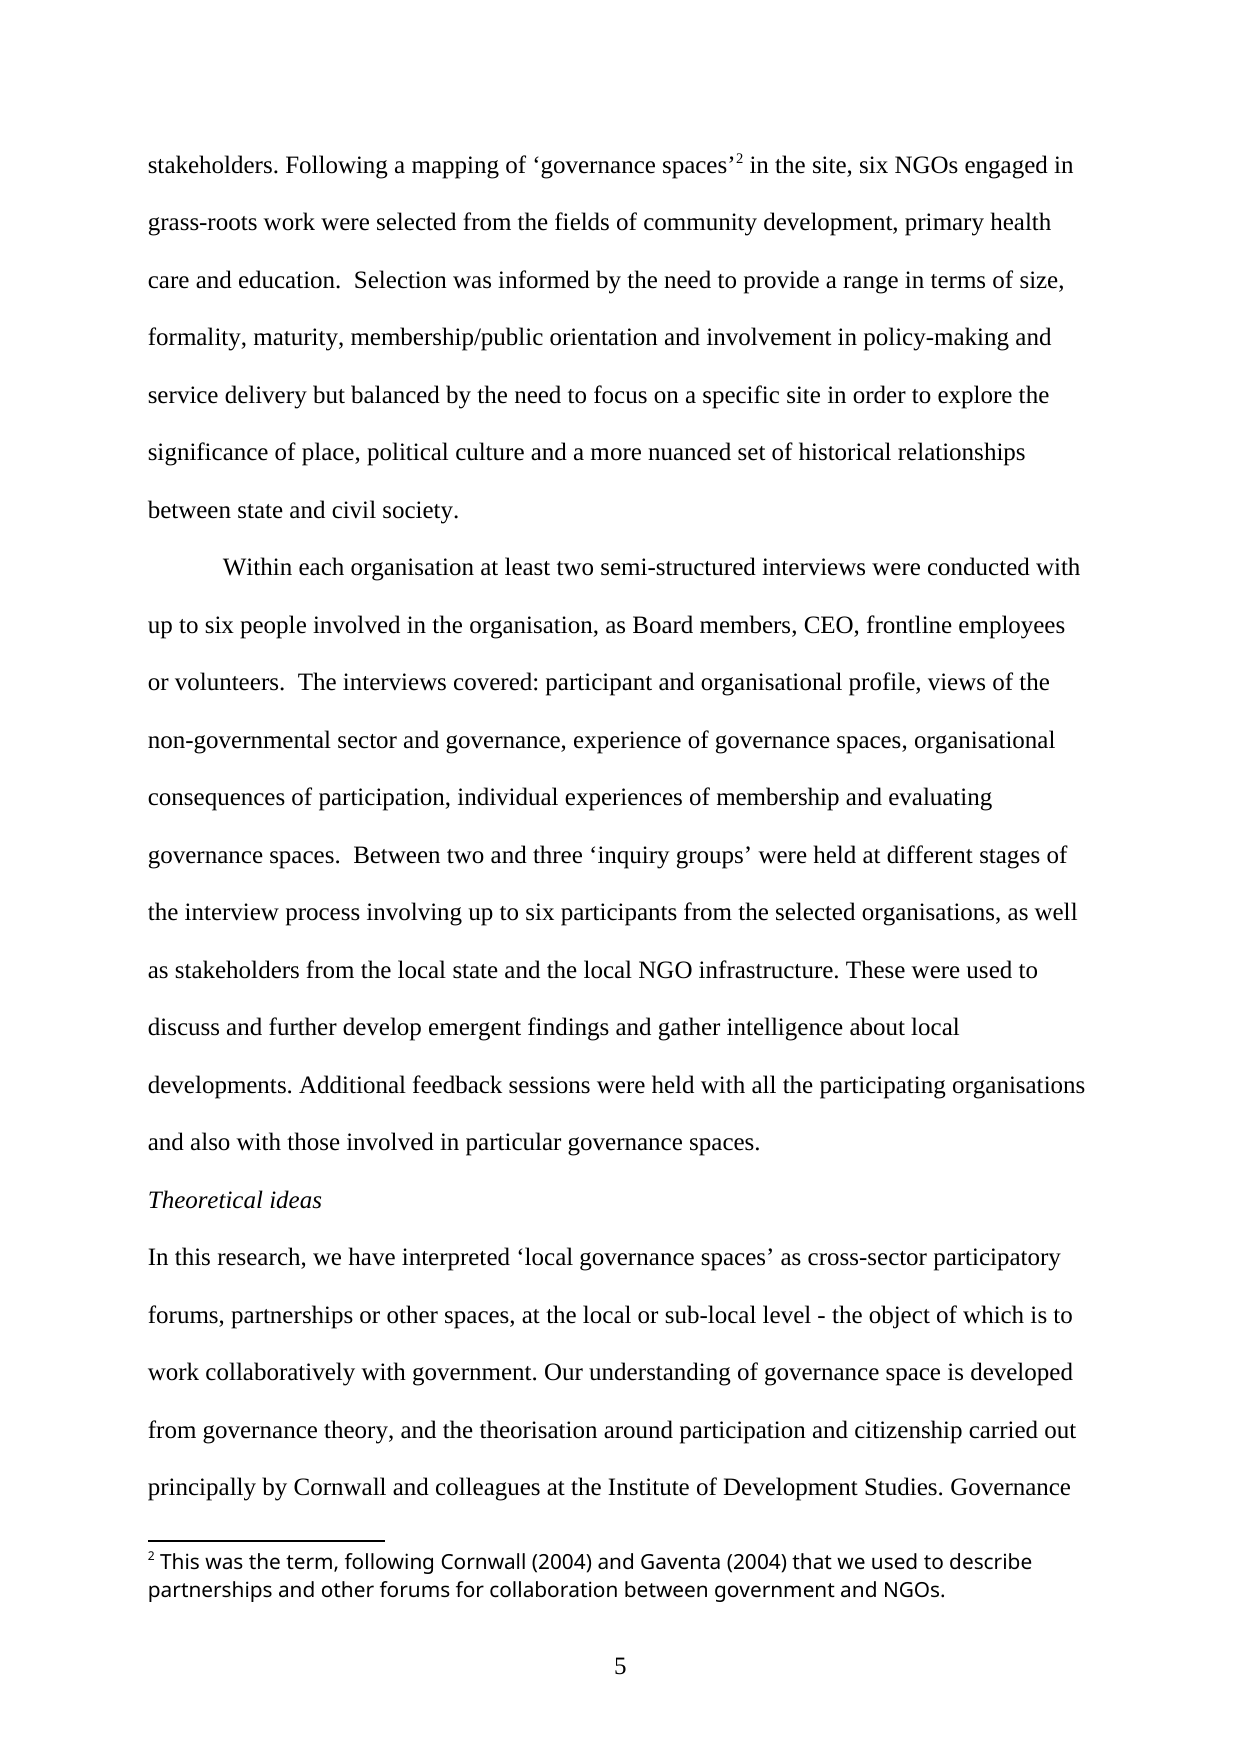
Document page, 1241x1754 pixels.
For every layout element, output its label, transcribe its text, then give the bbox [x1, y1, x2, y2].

text Theoretical ideas [148, 1185, 1092, 1214]
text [148, 150, 1092, 524]
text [148, 1242, 1092, 1501]
text Within each organisation at least two semi-structured interviews were conducted with up to six people involved in the organisation, as Board members, CEO, frontline employees or volunteers. The interviews covered: participant and organisational profile, views of the non-governmental sector and governance, experience of governance spaces, organisational consequences of participation, individual experiences of membership and evaluating governance spaces. Between two and three ‘inquiry groups’ were held at different stages of the interview process involving up to six participants from the selected organisations, as well as stakeholders from the local state and the local NGO infrastructure. These were used to discuss and further develop emergent findings and gather intelligence about local developments. Additional feedback sessions were held with all the participating organisations and also with those involved in particular governance spaces. [148, 552, 1092, 1156]
